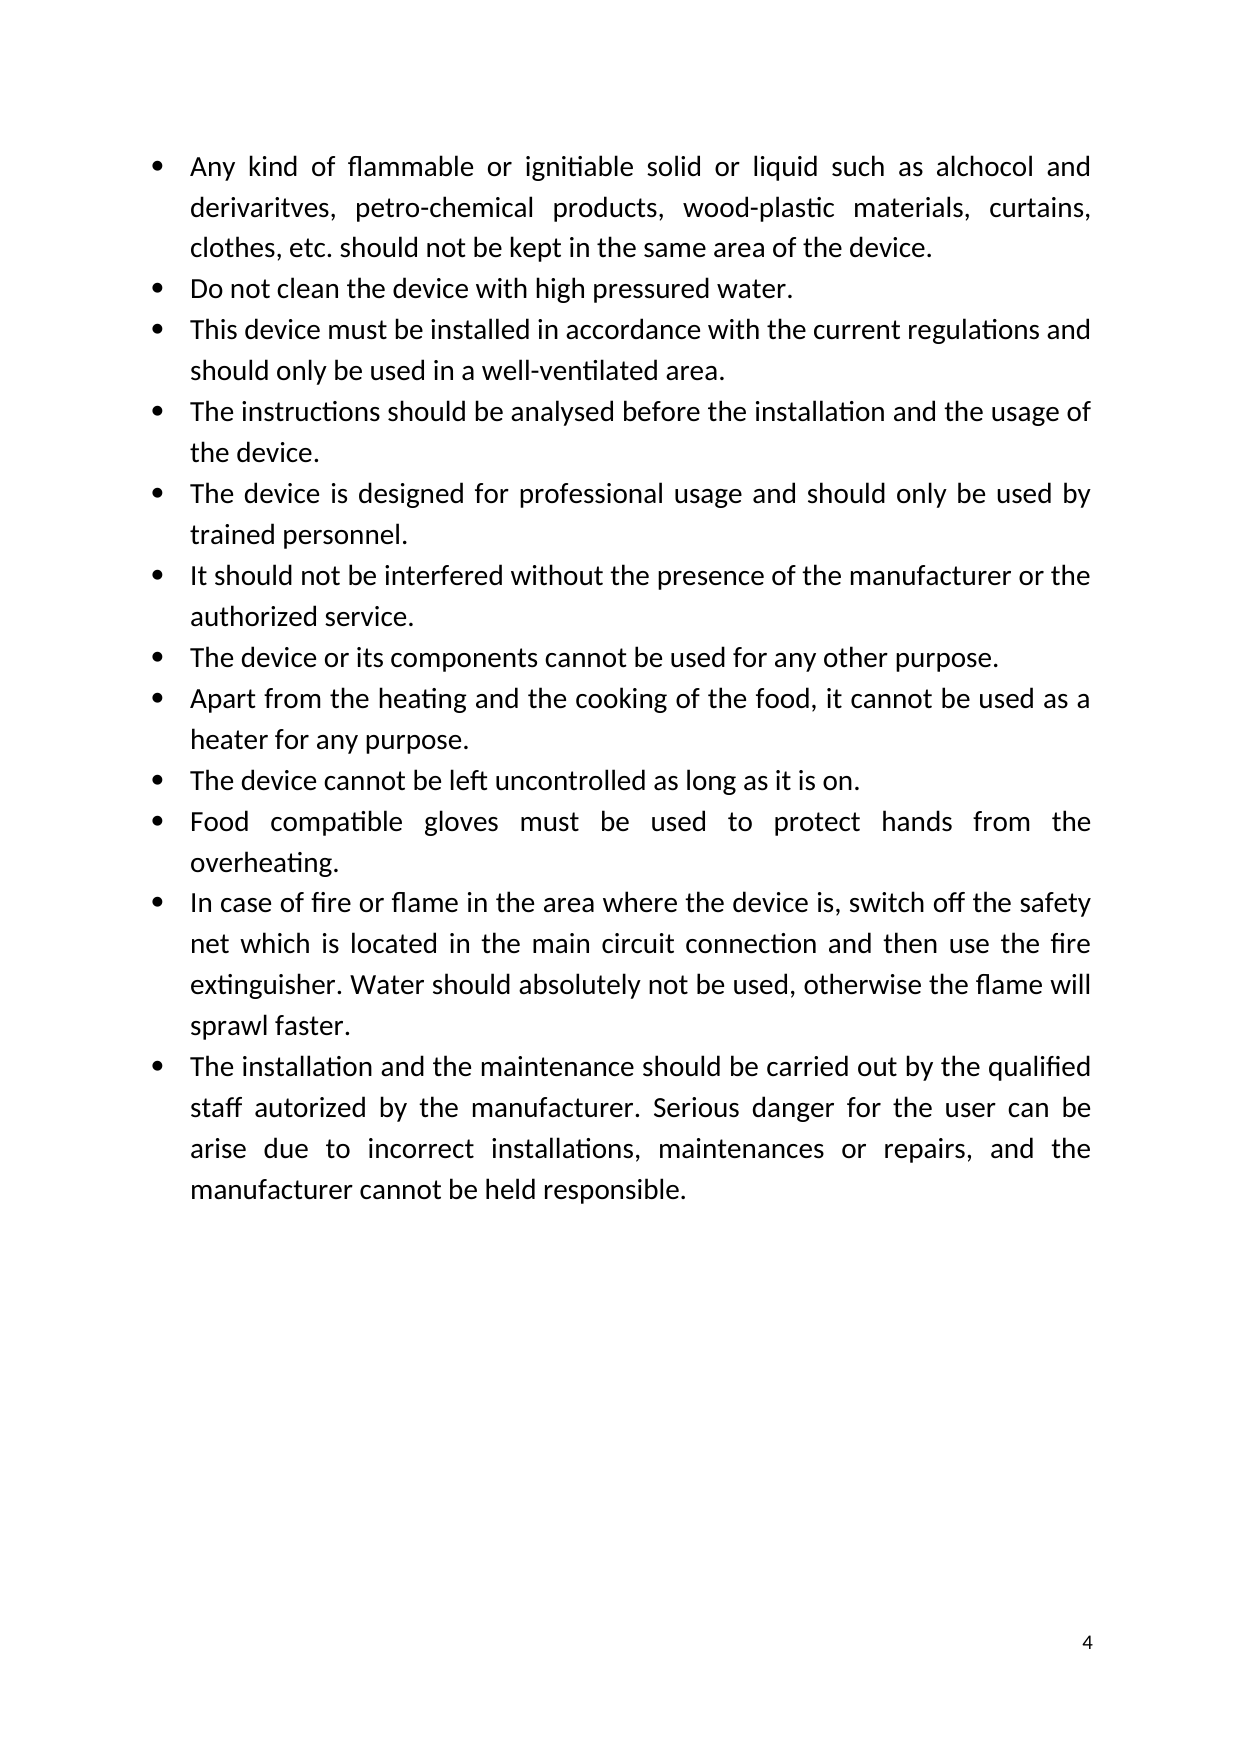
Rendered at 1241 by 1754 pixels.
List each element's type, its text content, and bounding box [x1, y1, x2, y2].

list It should not be interfered without the presence of the manufacturer or the authorized service. [152, 557, 1092, 634]
list Food compatible gloves must be used to protect hands from the overheating. [152, 803, 1092, 879]
list Any kind of flammable or ignitiable solid or liquid such as alchocol and derivaritves, petro-chemical products, wood-plastic materials, curtains, clothes, etc. should not be kept in the same area of the device. [152, 148, 1092, 265]
list The device or its components cannot be used for any other purpose. [152, 639, 1092, 674]
list The device is designed for professional usage and should only be used by trained personnel. [152, 475, 1092, 552]
list Apart from the heating and the cooking of the food, it cannot be used as a heater for any purpose. [152, 680, 1092, 756]
list In case of fire or flame in the area where the device is, switch off the safety net which is located in the main circuit connection and then use the fire extinguisher. Water should absolutely not be used, otherwise the flame will sprawl faster. [152, 884, 1092, 1043]
list This device must be installed in accordance with the current regulations and should only be used in a well-ventilated area. [152, 311, 1092, 388]
list The device cannot be left uncontrolled as long as it is on. [152, 762, 1092, 797]
list Do not clean the device with high pressured water. [152, 271, 1092, 306]
list The installation and the maintenance should be carried out by the qualified staff autorized by the manufacturer. Serious danger for the user can be arise due to incorrect installations, maintenances or repairs, and the manufacturer cannot be held responsible. [152, 1048, 1092, 1207]
list The instructions should be analysed before the installation and the usage of the device. [152, 393, 1092, 470]
